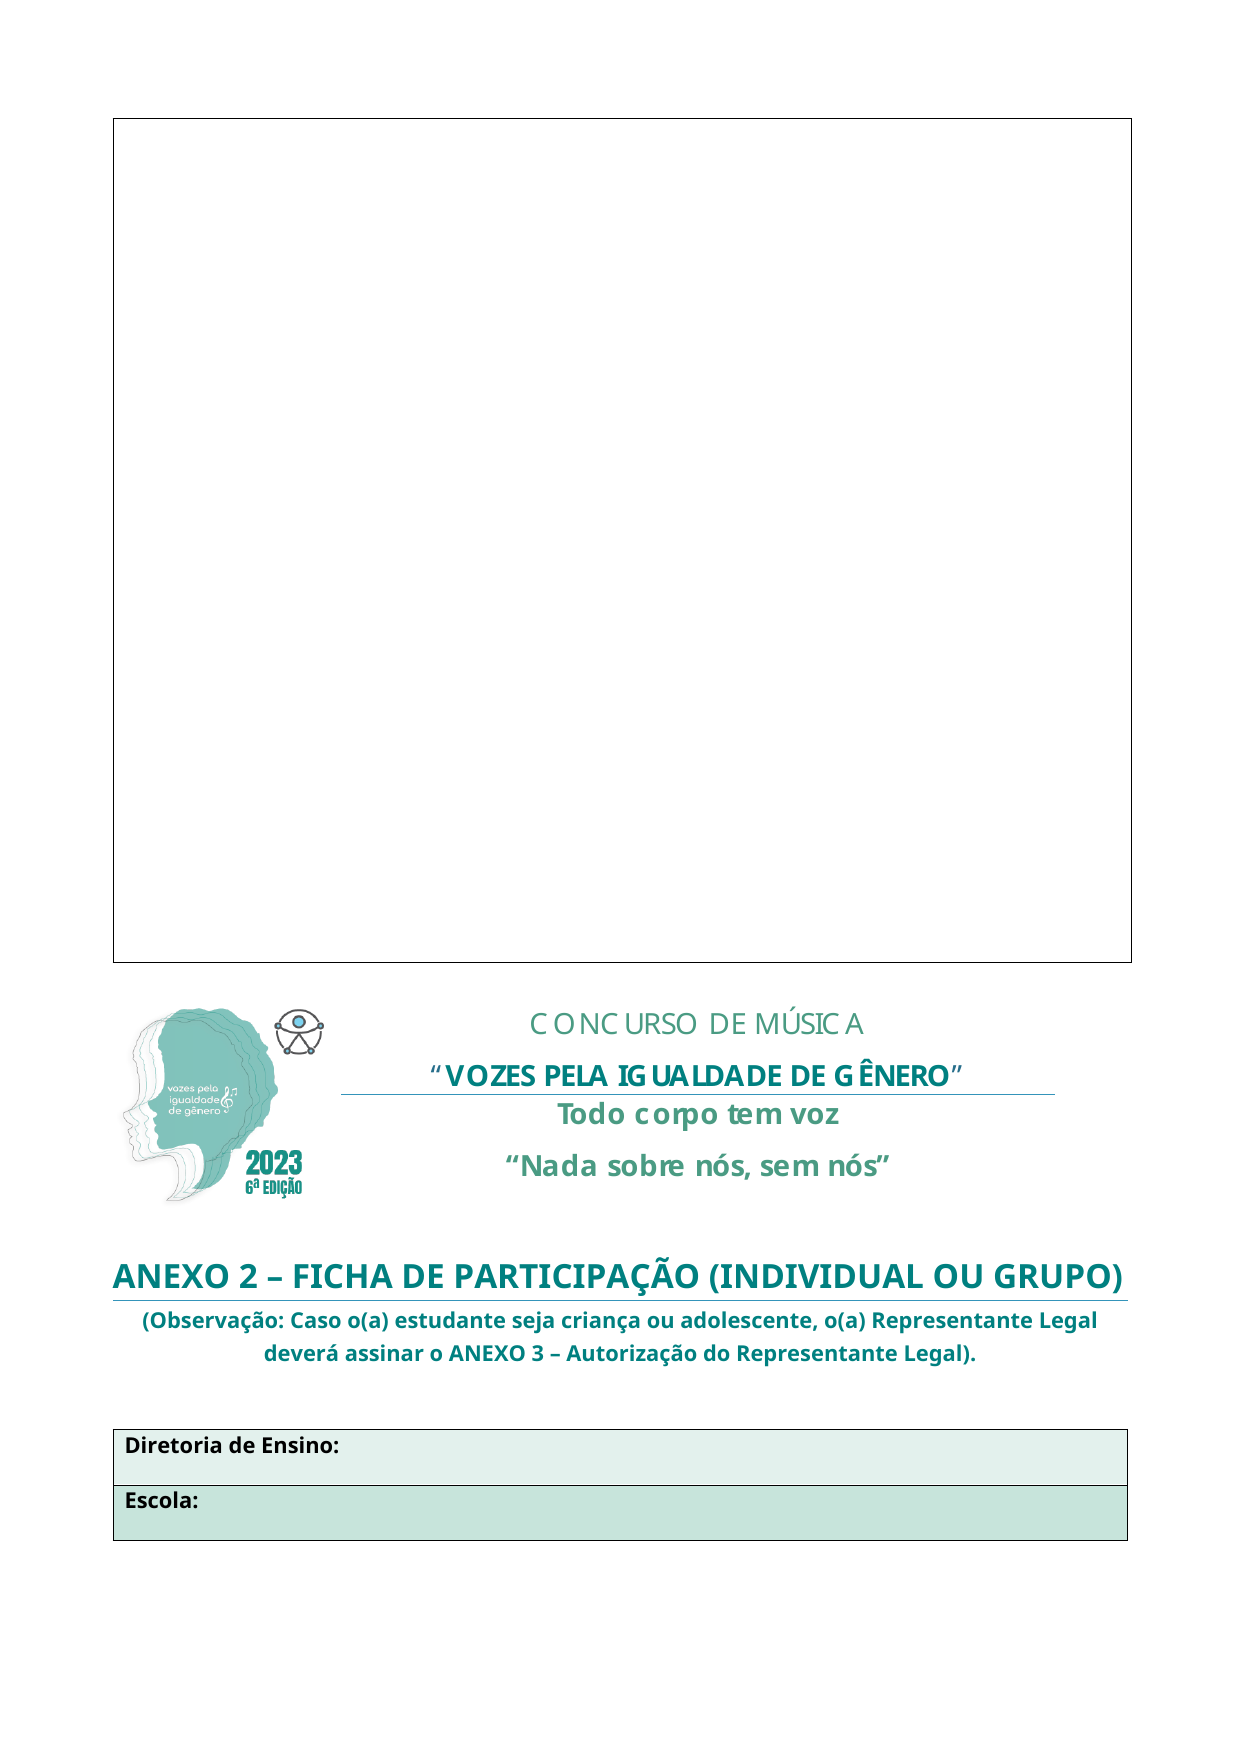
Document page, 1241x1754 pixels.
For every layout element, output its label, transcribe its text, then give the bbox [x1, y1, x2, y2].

table_cell [114, 119, 1131, 962]
table_header Diretoria de Ensino: [114, 1430, 1127, 1484]
text (Observação: Caso o(a) estudante seja criança ou adolescente, o(a) Representante Legal deverá assinar o ANEXO 3 – Autorização do Representante Legal). [112, 1306, 1128, 1368]
subtitle ANEXO 2 – FICHA DE PARTICIPAÇÃO (INDIVIDUAL OU GRUPO) [112, 1253, 1128, 1301]
table_cell Escola: [114, 1486, 1127, 1540]
